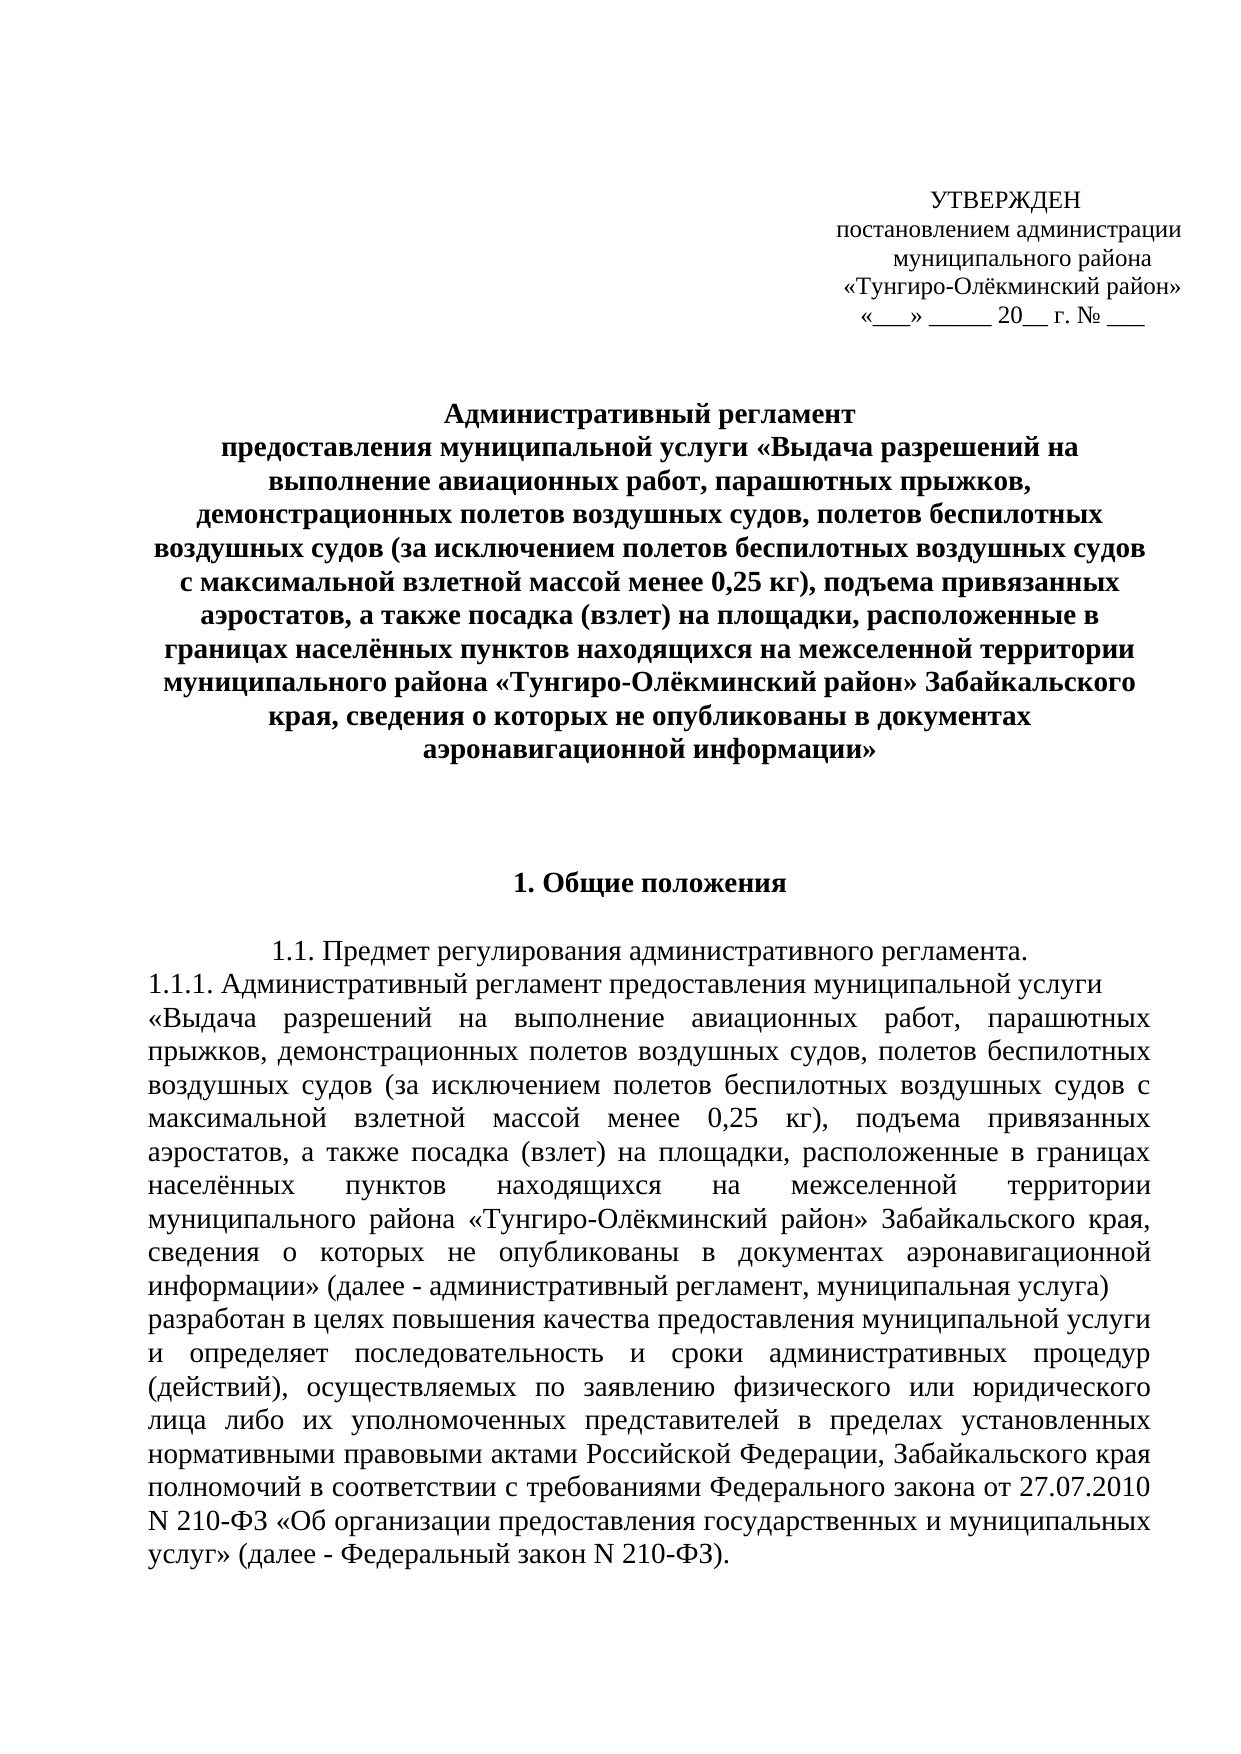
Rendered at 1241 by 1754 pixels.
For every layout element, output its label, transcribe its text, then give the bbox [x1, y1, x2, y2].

text предоставления муниципальной услуги «Выдача разрешений на выполнение авиационных работ, парашютных прыжков, демонстрационных полетов воздушных судов, полетов беспилотных воздушных судов (за исключением полетов беспилотных воздушных судов с максимальной взлетной массой менее 0,25 кг), подъема привязанных аэростатов, а также посадка (взлет) на площадки, расположенные в границах населённых пунктов находящихся на межселенной территории муниципального района «Тунгиро-Олёкминский район» Забайкальского края, сведения о которых не опубликованы в документах аэронавигационной информации» [148, 429, 1152, 765]
text «Выдача разрешений на выполнение авиационных работ, парашютных прыжков, демонстрационных полетов воздушных судов, полетов беспилотных воздушных судов (за исключением полетов беспилотных воздушных судов с максимальной взлетной массой менее 0,25 кг), подъема привязанных аэростатов, а также посадка (взлет) на площадки, расположенные в границах населённых пунктов находящихся на межселенной территории муниципального района «Тунгиро-Олёкминский район» Забайкальского края, сведения о которых не опубликованы в документах аэронавигационной информации» (далее - административный регламент, муниципальная услуга) [148, 1000, 1152, 1302]
text 1.1.1. Административный регламент предоставления муниципальной услуги [148, 966, 1152, 1000]
text муниципального района [148, 243, 1152, 271]
text разработан в целях повышения качества предоставления муниципальной услуги и определяет последовательность и сроки административных процедур (действий), осуществляемых по заявлению физического или юридического лица либо их уполномоченных представителей в пределах установленных нормативными правовыми актами Российской Федерации, Забайкальского края полномочий в соответствии с требованиями Федерального закона от 27.07.2010 N 210-ФЗ «Об организации предоставления государственных и муниципальных услуг» (далее - Федеральный закон N 210-ФЗ). [148, 1302, 1152, 1570]
text Административный регламент [148, 396, 1152, 429]
text УТВЕРЖДЕН [148, 185, 1182, 214]
text 1.1. Предмет регулирования административного регламента. [148, 933, 1152, 966]
text «Тунгиро-Олёкминский район» [148, 271, 1182, 300]
text постановлением администрации [148, 214, 1182, 243]
text «___» _____ 20__ г. № ___ [148, 300, 1152, 329]
text 1. Общие положения [148, 866, 1152, 899]
